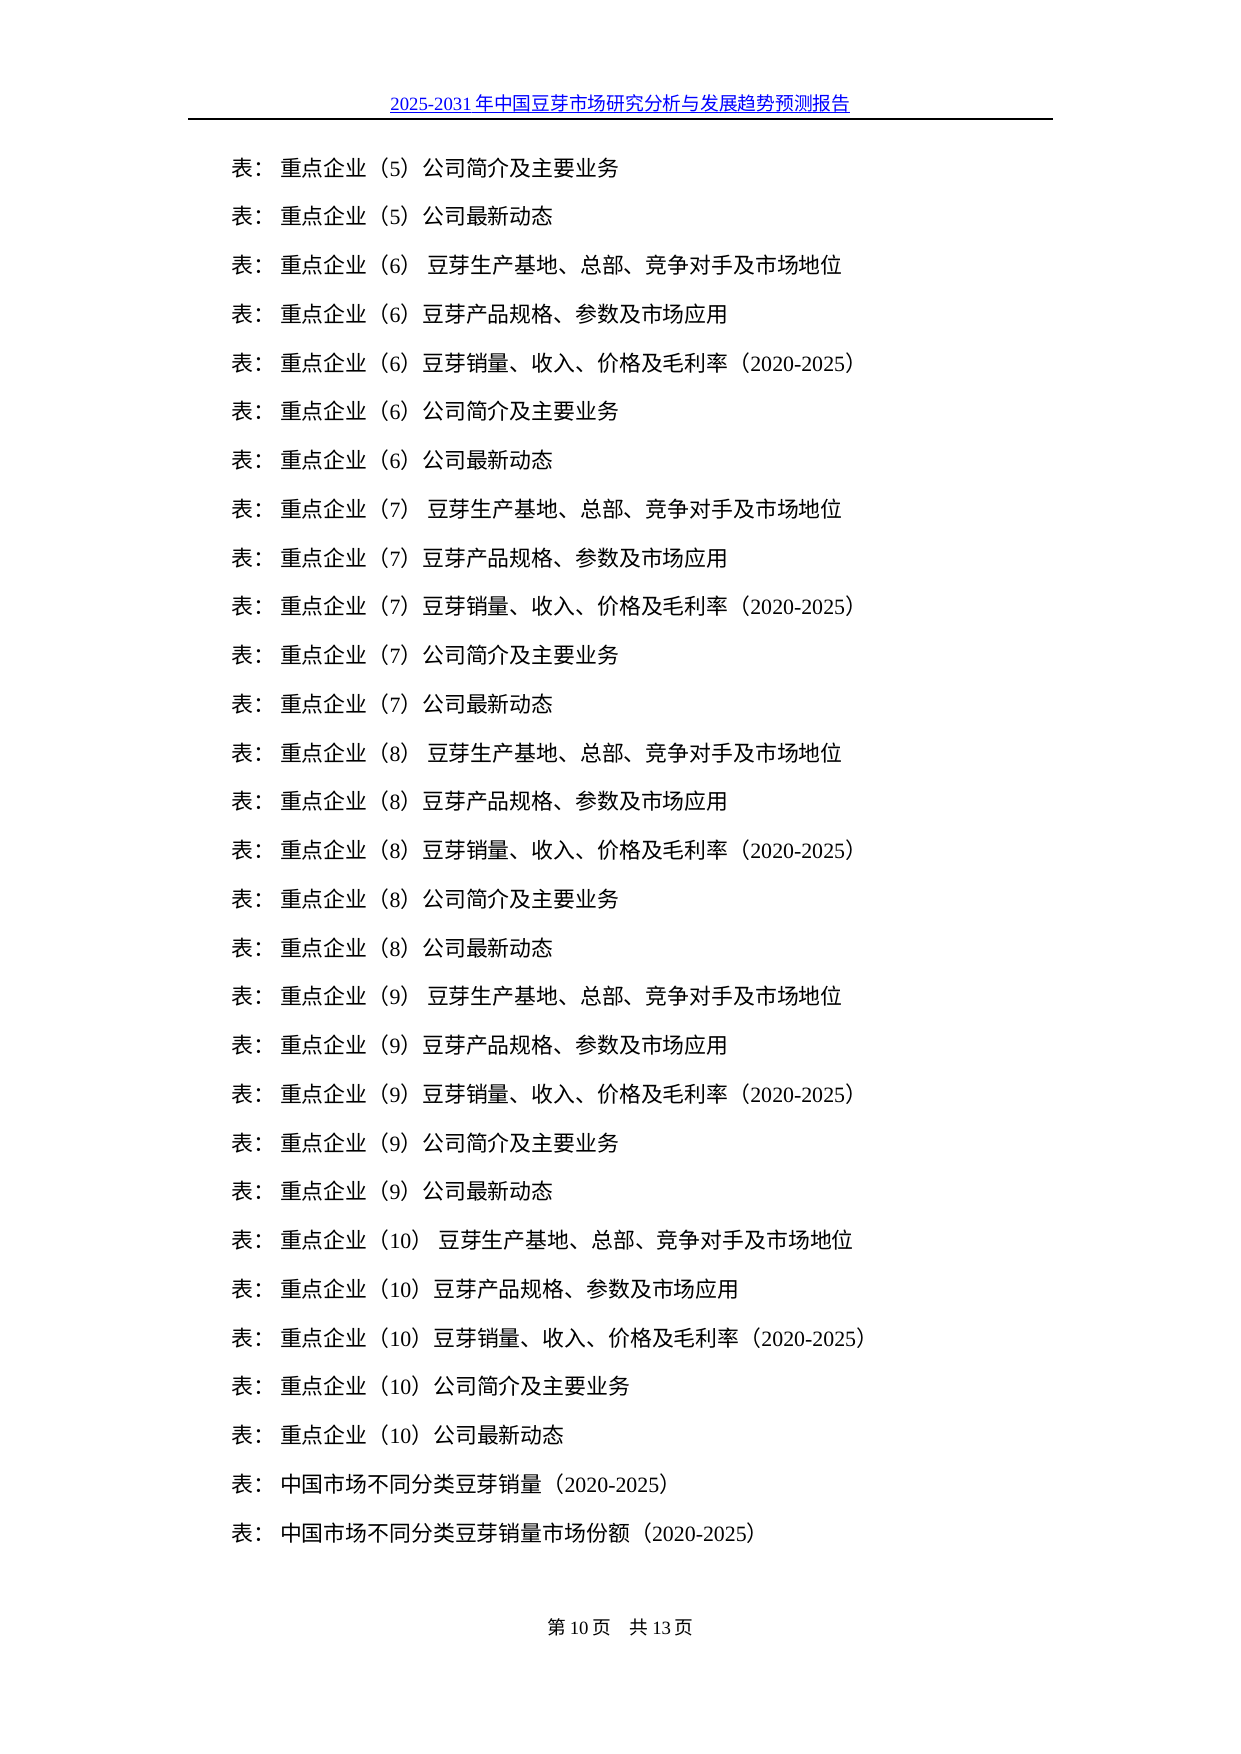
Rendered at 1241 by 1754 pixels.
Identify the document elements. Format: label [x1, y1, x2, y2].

text [187, 150, 1053, 1548]
